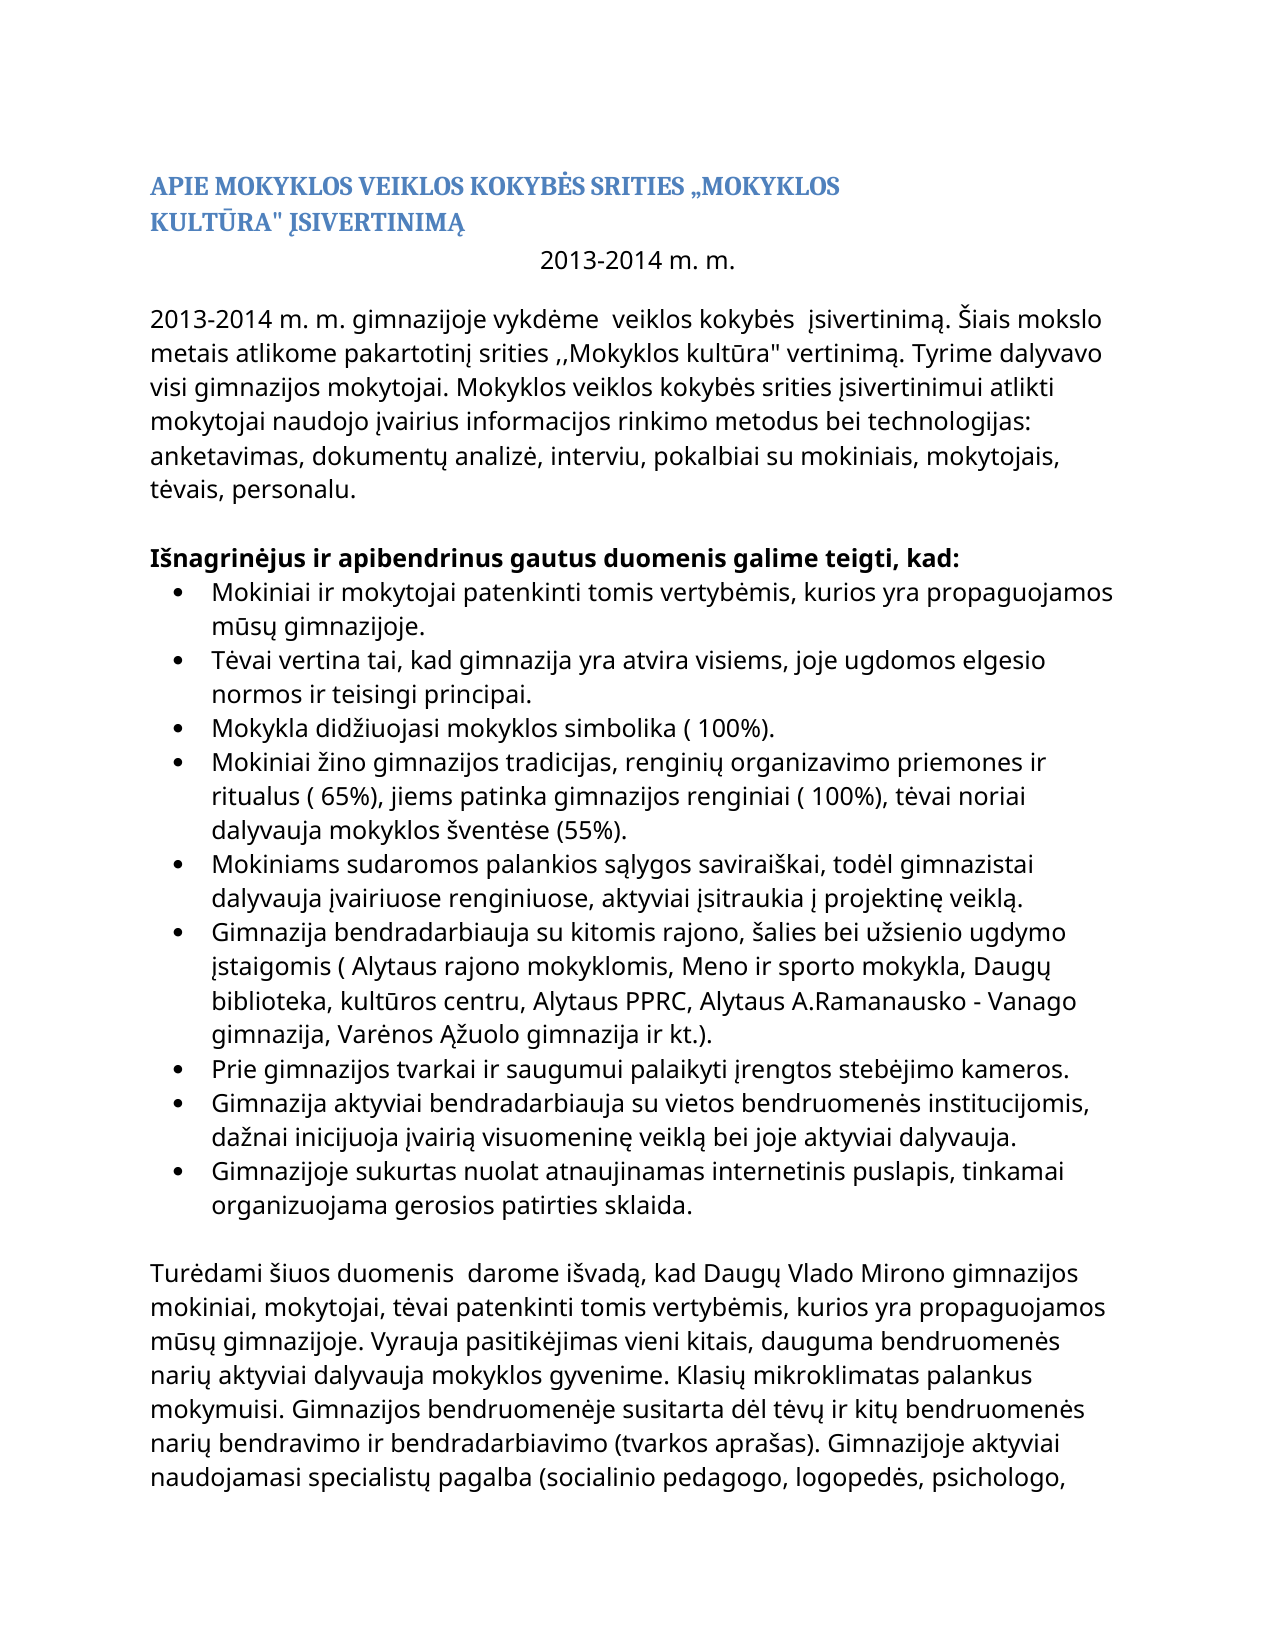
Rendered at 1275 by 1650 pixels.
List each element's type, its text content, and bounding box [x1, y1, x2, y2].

list Mokykla didžiuojasi mokyklos simbolika ( 100%). [173, 711, 1125, 745]
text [150, 1256, 1125, 1494]
text Išnagrinėjus ir apibendrinus gautus duomenis galime teigti, kad: [150, 540, 1125, 574]
list Gimnazijoje sukurtas nuolat atnaujinamas internetinis puslapis, tinkamai organizuojama gerosios patirties sklaida. [173, 1153, 1125, 1222]
list Gimnazija aktyviai bendradarbiauja su vietos bendruomenės institucijomis, dažnai inicijuoja įvairią visuomeninę veiklą bei joje aktyviai dalyvauja. [173, 1085, 1125, 1153]
list Tėvai vertina tai, kad gimnazija yra atvira visiems, joje ugdomos elgesio normos ir teisingi principai. [173, 642, 1125, 711]
list Mokiniai žino gimnazijos tradicijas, renginių organizavimo priemones ir ritualus ( 65%), jiems patinka gimnazijos renginiai ( 100%), tėvai noriai dalyvauja mokyklos šventėse (55%). [173, 745, 1125, 847]
list Gimnazija bendradarbiauja su kitomis rajono, šalies bei užsienio ugdymo įstaigomis ( Alytaus rajono mokyklomis, Meno ir sporto mokykla, Daugų biblioteka, kultūros centru, Alytaus PPRC, Alytaus A.Ramanausko - Vanago gimnazija, Varėnos Ąžuolo gimnazija ir kt.). [173, 915, 1125, 1051]
list Mokiniams sudaromos palankios sąlygos saviraiškai, todėl gimnazistai dalyvauja įvairiuose renginiuose, aktyviai įsitraukia į projektinę veiklą. [173, 847, 1125, 915]
list Mokiniai ir mokytojai patenkinti tomis vertybėmis, kurios yra propaguojamos mūsų gimnazijoje. [173, 574, 1125, 642]
text 2013-2014 m. m. gimnazijoje vykdėme veiklos kokybės įsivertinimą. Šiais mokslo metais atlikome pakartotinį srities ,,Mokyklos kultūra" vertinimą. Tyrime dalyvavo visi gimnazijos mokytojai. Mokyklos veiklos kokybės srities įsivertinimui atlikti mokytojai naudojo įvairius informacijos rinkimo metodus bei technologijas: anketavimas, dokumentų analizė, interviu, pokalbiai su mokiniais, mokytojais, tėvais, personalu. [150, 302, 1125, 506]
list Prie gimnazijos tvarkai ir saugumui palaikyti įrengtos stebėjimo kameros. [173, 1051, 1125, 1085]
subtitle APIE MOKYKLOS VEIKLOS KOKYBĖS SRITIES „MOKYKLOS KULTŪRA" ĮSIVERTINIMĄ [150, 171, 1125, 238]
text 2013-2014 m. m. [150, 242, 1125, 276]
